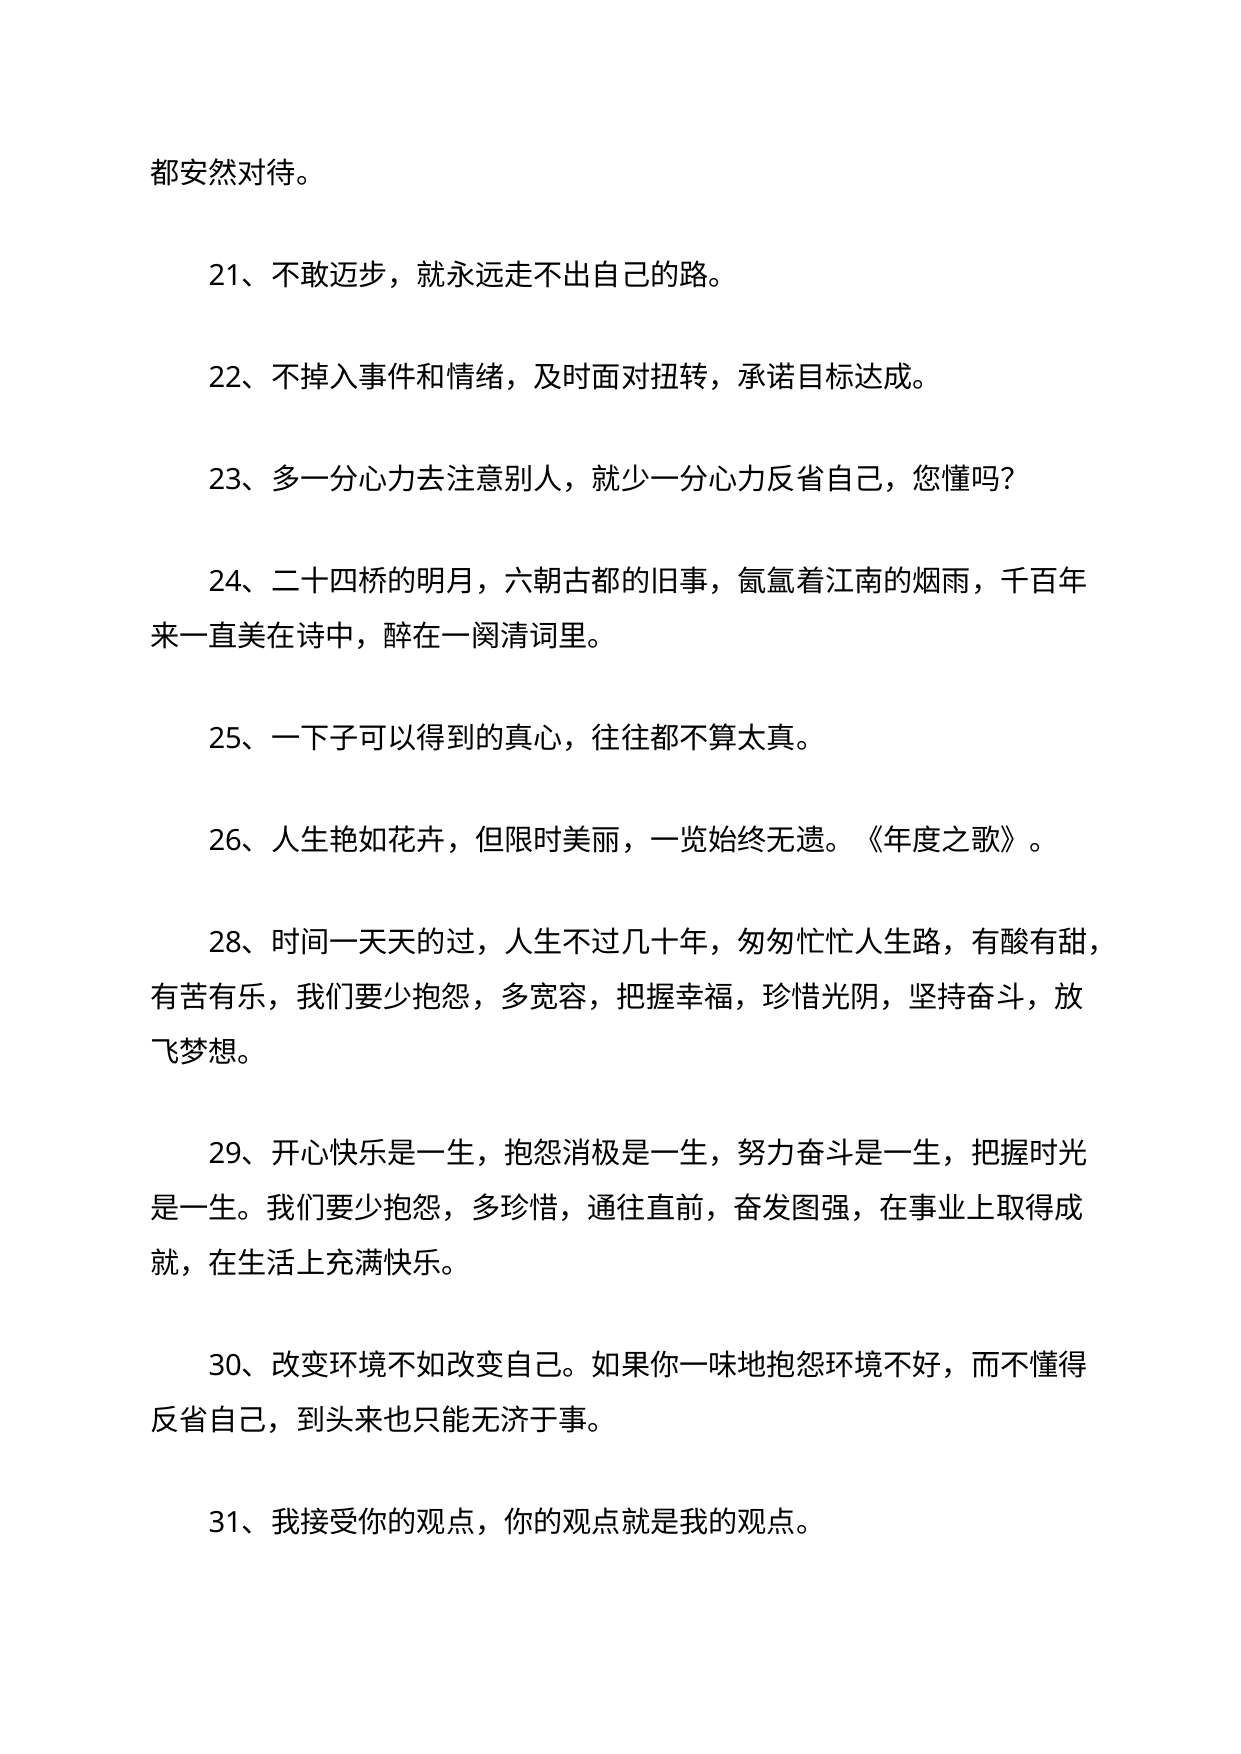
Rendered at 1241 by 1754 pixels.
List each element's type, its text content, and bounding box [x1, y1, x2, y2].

text 30、改变环境不如改变自己。如果你一味地抱怨环境不好，而不懂得反省自己，到头来也只能无济于事。 [150, 1342, 1090, 1439]
text 22、不掉入事件和情绪，及时面对扭转，承诺目标达成。 [150, 354, 1090, 396]
text 24、二十四桥的明月，六朝古都的旧事，氤氲着江南的烟雨，千百年来一直美在诗中，醉在一阕清词里。 [150, 558, 1090, 655]
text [150, 150, 1090, 192]
text 31、我接受你的观点，你的观点就是我的观点。 [150, 1498, 1090, 1541]
text 25、一下子可以得到的真心，往往都不算太真。 [150, 714, 1090, 757]
text 23、多一分心力去注意别人，就少一分心力反省自己，您懂吗？ [150, 456, 1090, 498]
text 28、时间一天天的过，人生不过几十年，匆匆忙忙人生路，有酸有甜，有苦有乐，我们要少抱怨，多宽容，把握幸福，珍惜光阴，坚持奋斗，放飞梦想。 [150, 918, 1090, 1071]
text 26、人生艳如花卉，但限时美丽，一览始终无遗。《年度之歌》。 [150, 816, 1090, 859]
text 29、开心快乐是一生，抱怨消极是一生，努力奋斗是一生，把握时光是一生。我们要少抱怨，多珍惜，通往直前，奋发图强，在事业上取得成就，在生活上充满快乐。 [150, 1130, 1090, 1282]
text 21、不敢迈步，就永远走不出自己的路。 [150, 252, 1090, 294]
